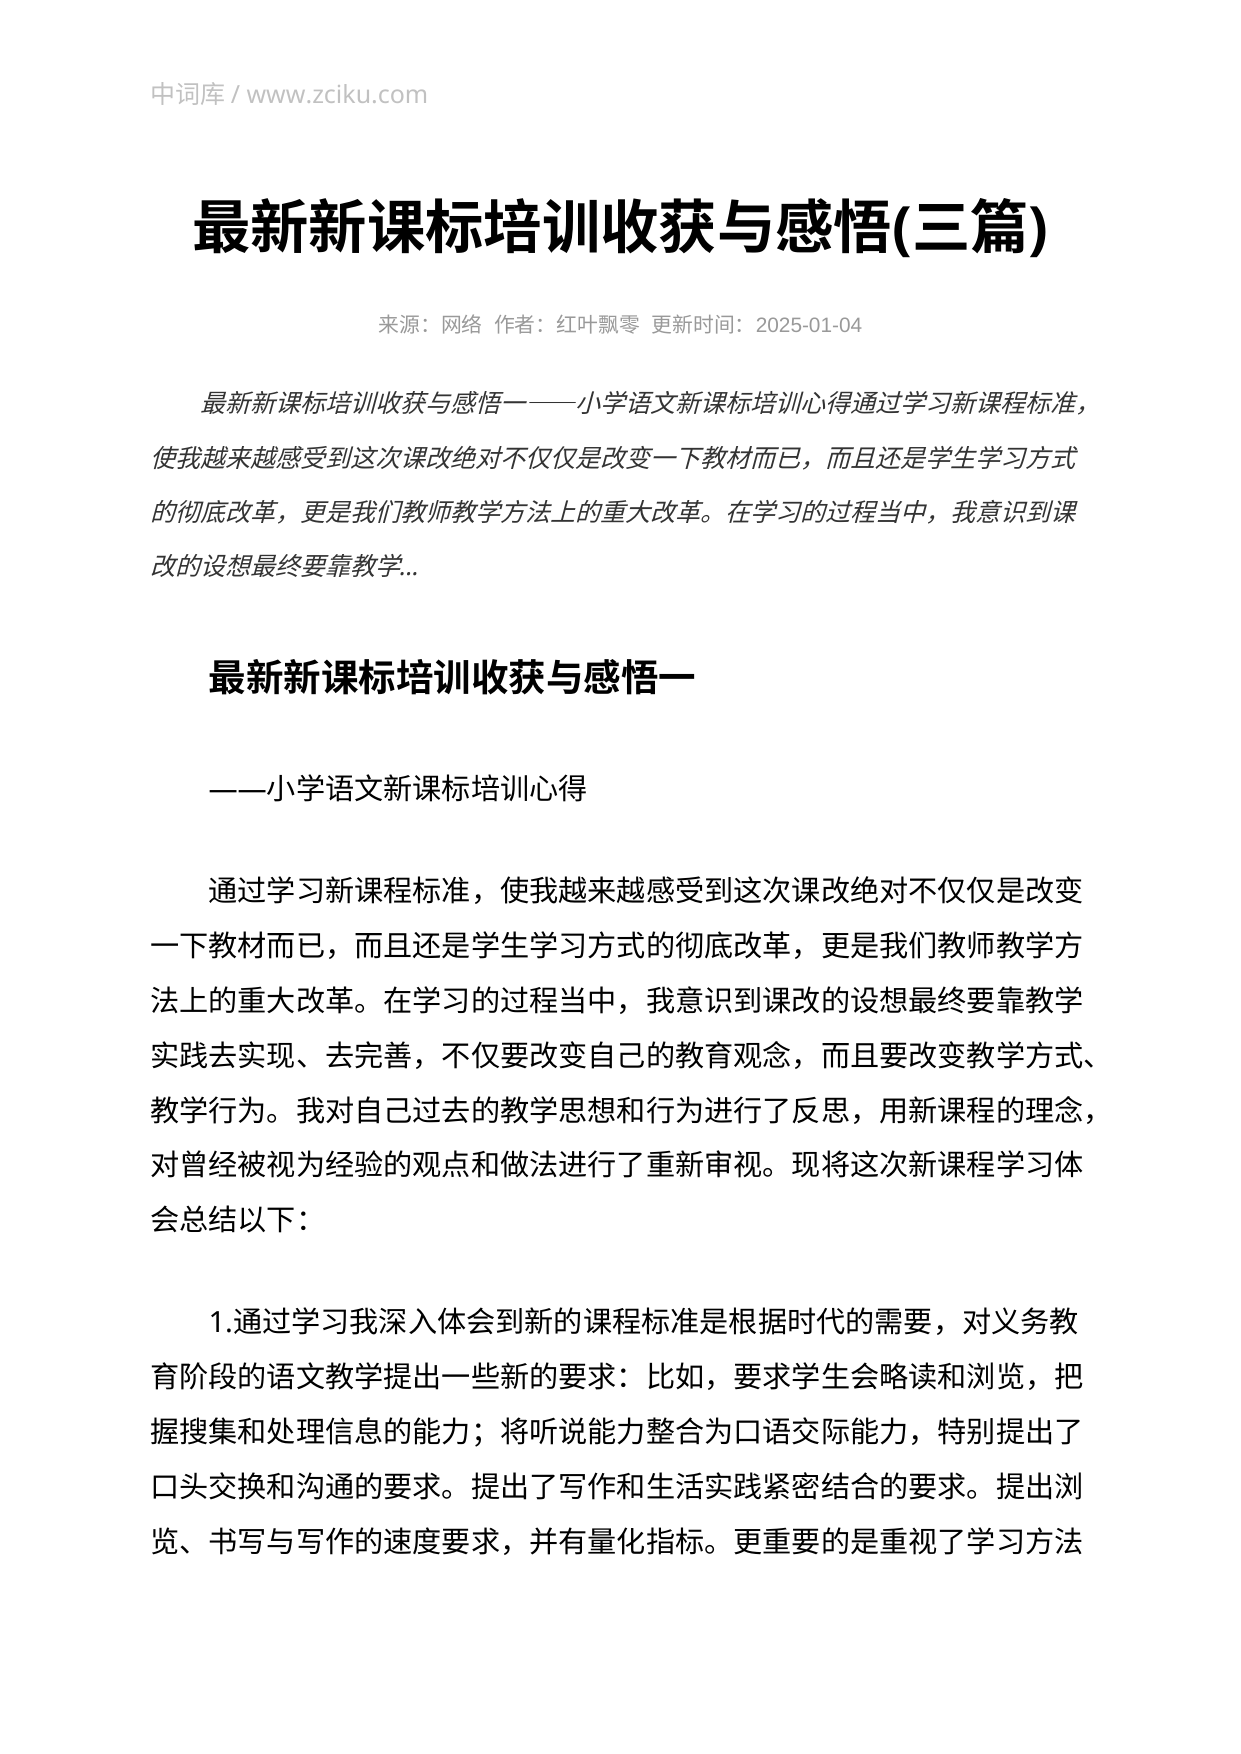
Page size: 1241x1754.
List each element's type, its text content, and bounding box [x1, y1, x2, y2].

subtitle 最新新课标培训收获与感悟(三篇) [150, 181, 1090, 266]
text 最新新课标培训收获与感悟一——小学语文新课标培训心得通过学习新课程标准，使我越来越感受到这次课改绝对不仅仅是改变一下教材而已，而且还是学生学习方式的彻底改革，更是我们教师教学方法上的重大改革。在学习的过程当中，我意识到课改的设想最终要靠教学... [150, 384, 1090, 583]
text 最新新课标培训收获与感悟一 [150, 648, 1090, 702]
text 通过学习新课程标准，使我越来越感受到这次课改绝对不仅仅是改变一下教材而已，而且还是学生学习方式的彻底改革，更是我们教师教学方法上的重大改革。在学习的过程当中，我意识到课改的设想最终要靠教学实践去实现、去完善，不仅要改变自己的教育观念，而且要改变教学方式、教学行为。我对自己过去的教学思想和行为进行了反思，用新课程的理念，对曾经被视为经验的观点和做法进行了重新审视。现将这次新课程学习体会总结以下： [150, 867, 1090, 1239]
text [150, 1299, 1090, 1561]
text 来源：网络 作者：红叶飘零 更新时间：2025-01-04 [150, 313, 1090, 337]
text ——小学语文新课标培训心得 [150, 766, 1090, 808]
